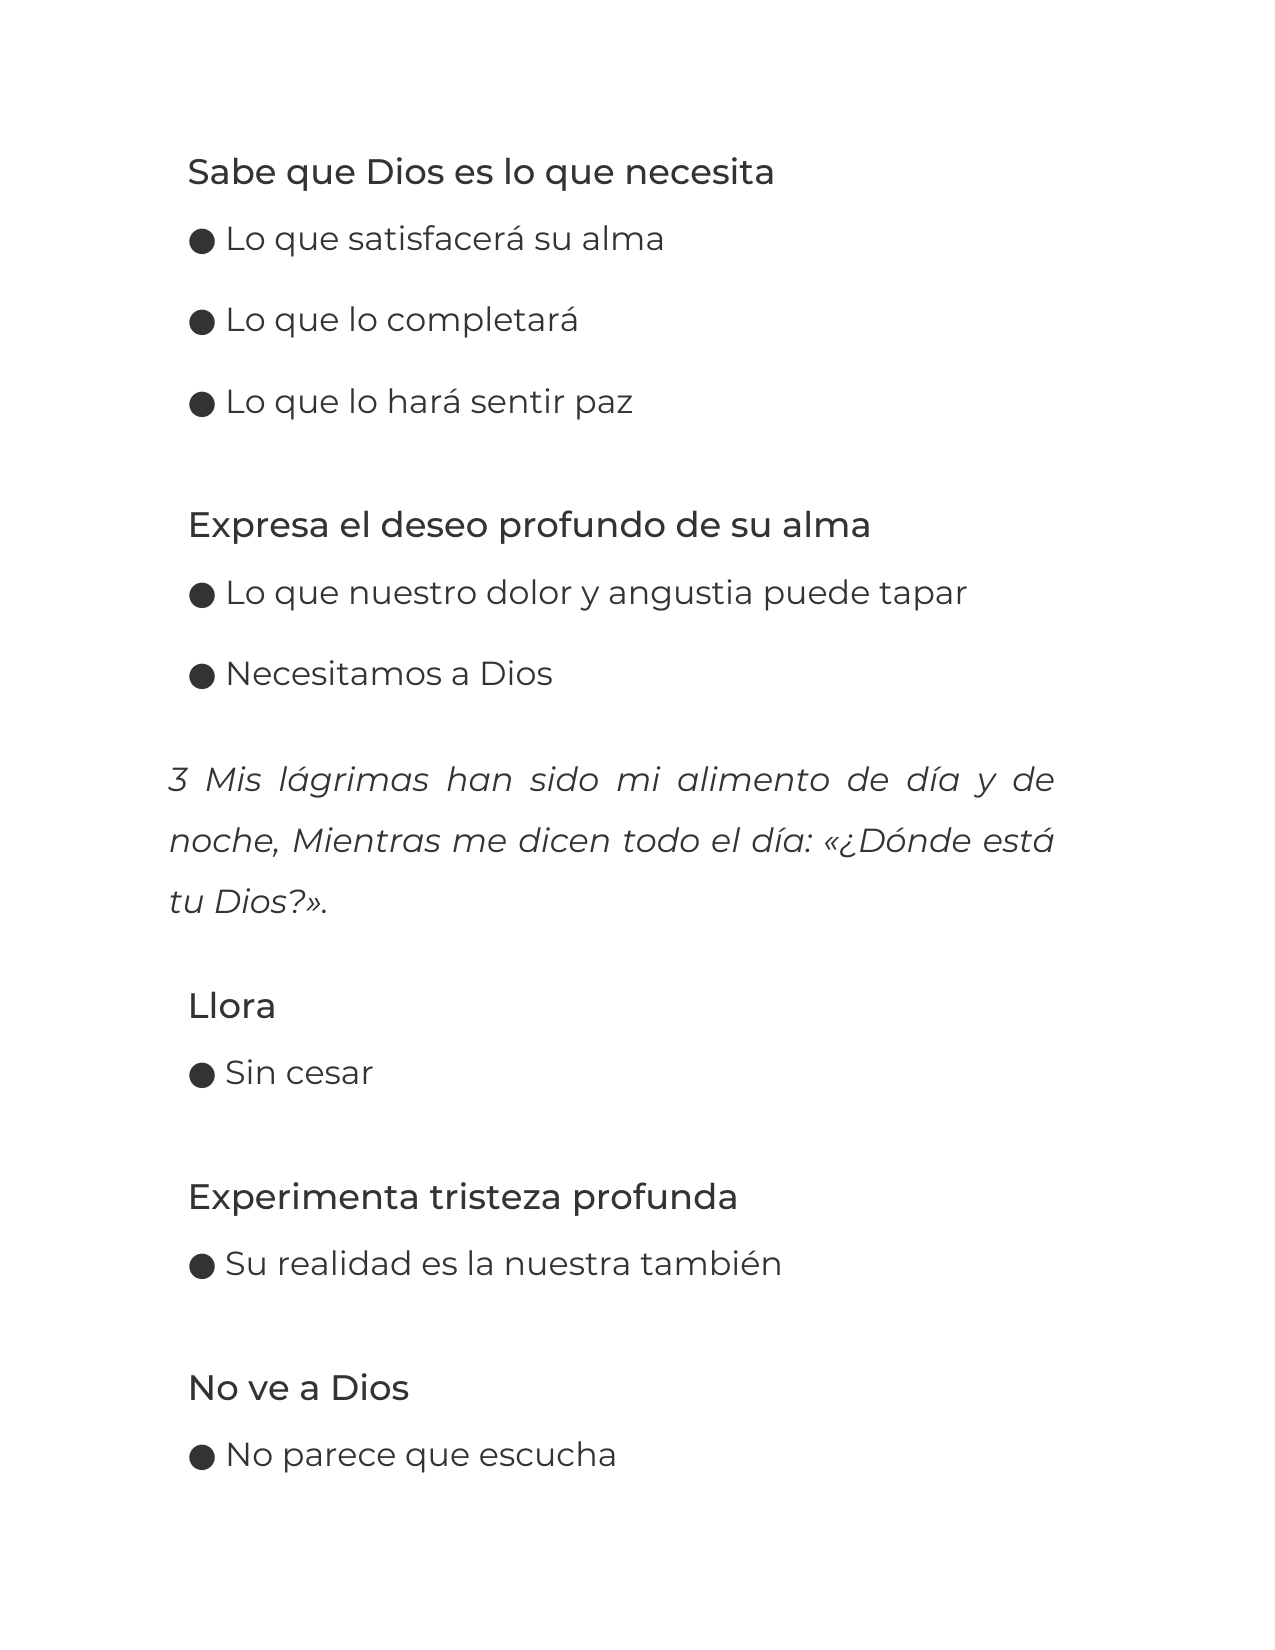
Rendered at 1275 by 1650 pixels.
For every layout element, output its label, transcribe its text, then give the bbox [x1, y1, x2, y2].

subtitle Experimenta tristeza profunda [187, 1175, 1125, 1218]
list Su realidad es la nuestra también [187, 1243, 1125, 1284]
list Necesitamos a Dios [187, 653, 1125, 694]
list Lo que nuestro dolor y angustia puede tapar [187, 572, 1125, 612]
list No parece que escucha [187, 1434, 1125, 1475]
list Sin cesar [187, 1052, 1125, 1093]
subtitle Llora [187, 984, 1125, 1027]
list Lo que lo completará [187, 299, 1125, 340]
subtitle No ve a Dios [187, 1366, 1125, 1409]
list Lo que lo hará sentir paz [187, 381, 1125, 421]
title 3 Mis lágrimas han sido mi alimento de día y de noche, Mientras me dicen todo el día: «¿Dónde está tu Dios?». [169, 759, 1059, 922]
subtitle Sabe que Dios es lo que necesita [187, 150, 1125, 193]
subtitle Expresa el deseo profundo de su alma [187, 504, 1125, 547]
list Lo que satisfacerá su alma [187, 218, 1125, 259]
